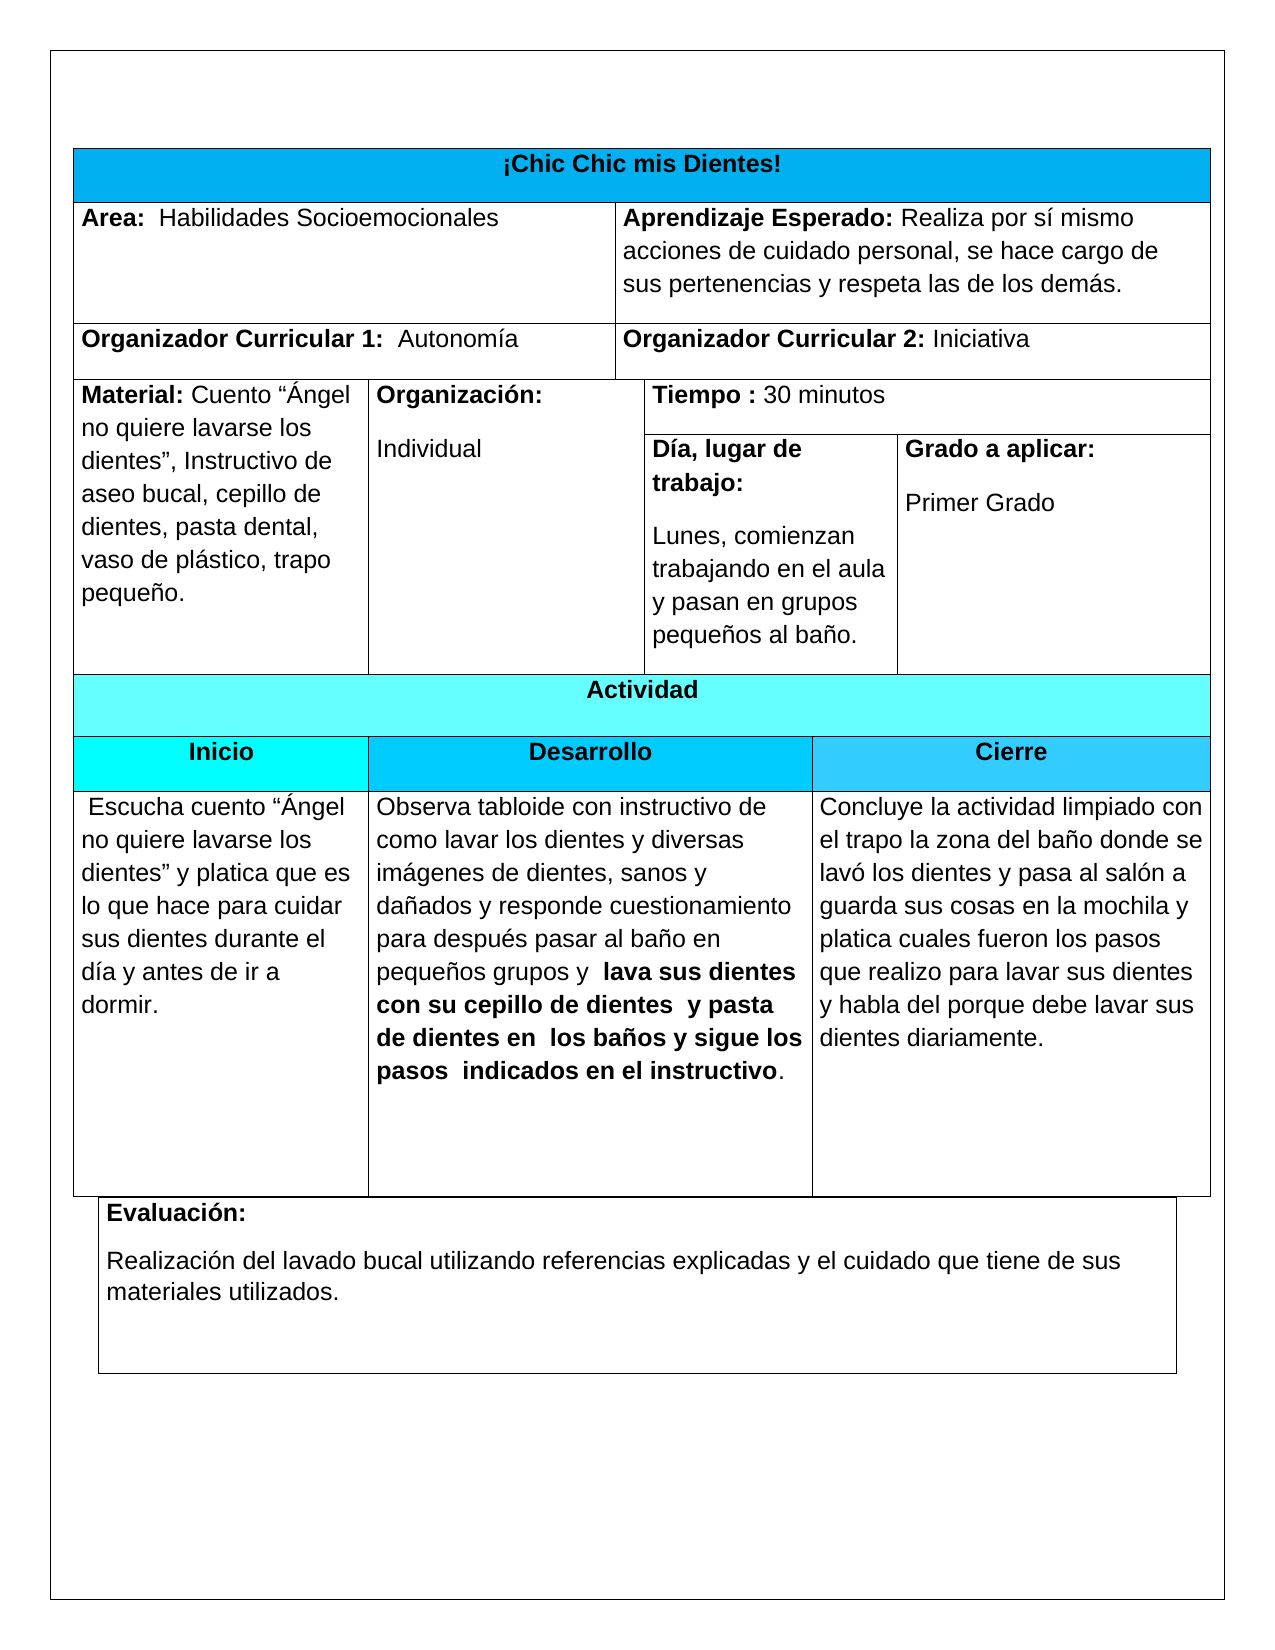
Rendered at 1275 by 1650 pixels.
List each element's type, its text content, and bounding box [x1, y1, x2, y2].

table_cell Grado a aplicar: Primer Grado [898, 435, 1210, 674]
table_cell Organización: Individual [369, 380, 644, 674]
table_cell Area: Habilidades Socioemocionales [74, 203, 615, 322]
table_cell Escucha cuento “Ángel no quiere lavarse los dientes” y platica que es lo que hace para cuidar sus dientes durante el día y antes de ir a dormir. [74, 792, 368, 1196]
table_cell Tiempo : 30 minutos [645, 380, 1210, 433]
table_cell Día, lugar de trabajo: Lunes, comienzan trabajando en el aula y pasan en grupos pequeños al baño. [645, 435, 897, 674]
table_cell Cierre [813, 737, 1210, 791]
table_cell Organizador Curricular 2: Iniciativa [616, 324, 1210, 379]
table_cell Desarrollo [369, 737, 812, 791]
table_cell Actividad [74, 675, 1210, 736]
table_cell Aprendizaje Esperado: Realiza por sí mismo acciones de cuidado personal, se hace cargo de sus pertenencias y respeta las de los demás. [616, 203, 1210, 322]
table_header ¡Chic Chic mis Dientes! [74, 149, 1210, 202]
table_cell Inicio [74, 737, 368, 791]
table_cell Observa tabloide con instructivo de como lavar los dientes y diversas imágenes de dientes, sanos y dañados y responde cuestionamiento para después pasar al baño en pequeños grupos y lava sus dientes con su cepillo de dientes y pasta de dientes en los baños y sigue los pasos indicados en el instructivo. [369, 792, 812, 1196]
table_cell Material: Cuento “Ángel no quiere lavarse los dientes”, Instructivo de aseo bucal, cepillo de dientes, pasta dental, vaso de plástico, trapo pequeño. [74, 380, 368, 674]
table_cell Concluye la actividad limpiado con el trapo la zona del baño donde se lavó los dientes y pasa al salón a guarda sus cosas en la mochila y platica cuales fueron los pasos que realizo para lavar sus dientes y habla del porque debe lavar sus dientes diariamente. [813, 792, 1210, 1196]
table_header Evaluación: Realización del lavado bucal utilizando referencias explicadas y el cuidado que tiene de sus materiales utilizados. [99, 1198, 1176, 1373]
table_cell Organizador Curricular 1: Autonomía [74, 324, 615, 379]
